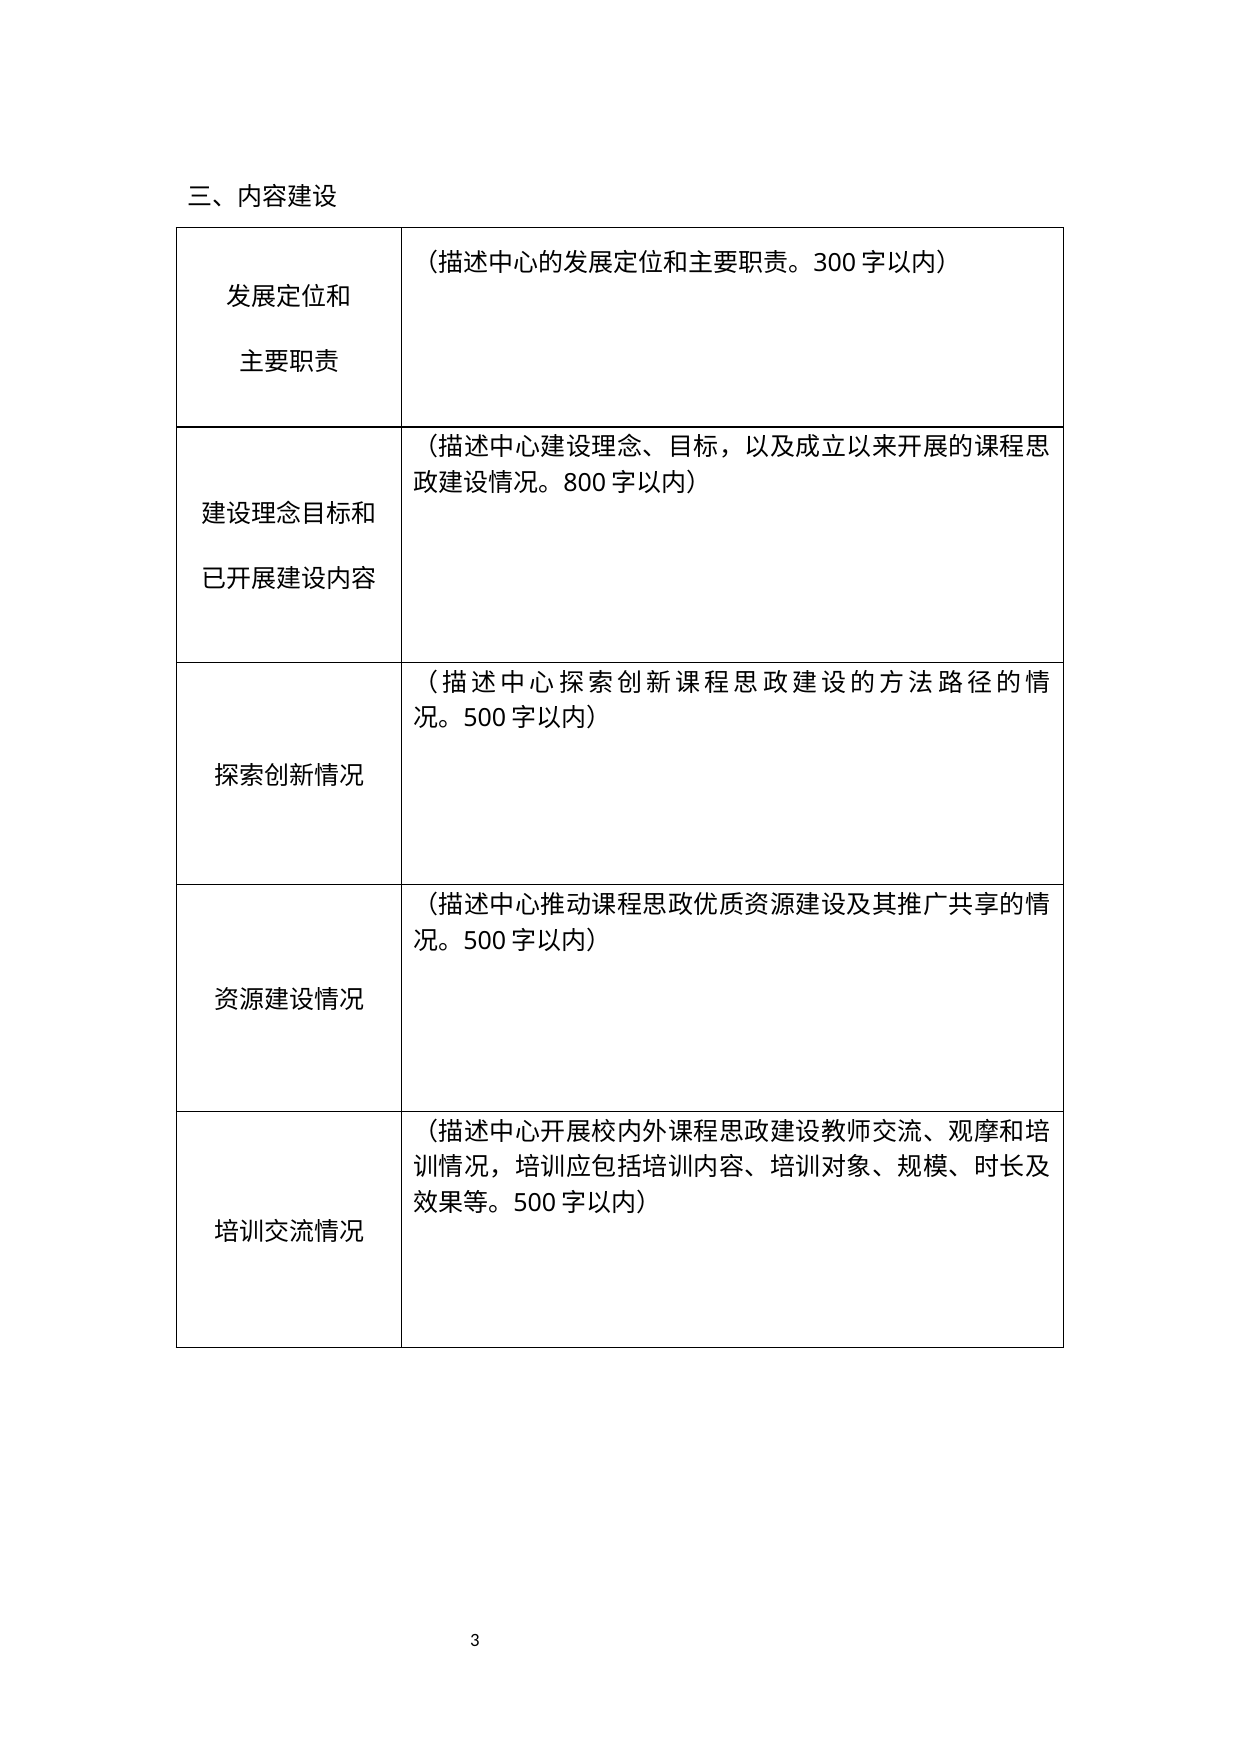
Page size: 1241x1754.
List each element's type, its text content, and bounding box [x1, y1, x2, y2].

table_cell 培训交流情况 [177, 1112, 401, 1347]
table_header （描述中心的发展定位和主要职责。300字以内） [402, 228, 1063, 426]
table_cell （描述中心建设理念、目标，以及成立以来开展的课程思政建设情况。800字以内） [402, 428, 1063, 662]
table_cell （描述中心开展校内外课程思政建设教师交流、观摩和培训情况，培训应包括培训内容、培训对象、规模、时长及效果等。500字以内） [402, 1112, 1063, 1347]
table_cell 探索创新情况 [177, 663, 401, 884]
table_cell （描述中心探索创新课程思政建设的方法路径的情况。500字以内） [402, 663, 1063, 884]
table_cell 建设理念目标和 已开展建设内容 [177, 428, 401, 662]
table_cell （描述中心推动课程思政优质资源建设及其推广共享的情况。500字以内） [402, 885, 1063, 1111]
table_cell 资源建设情况 [177, 885, 401, 1111]
table_header 发展定位和 主要职责 [177, 228, 401, 426]
list 内容建设 [187, 162, 1053, 227]
